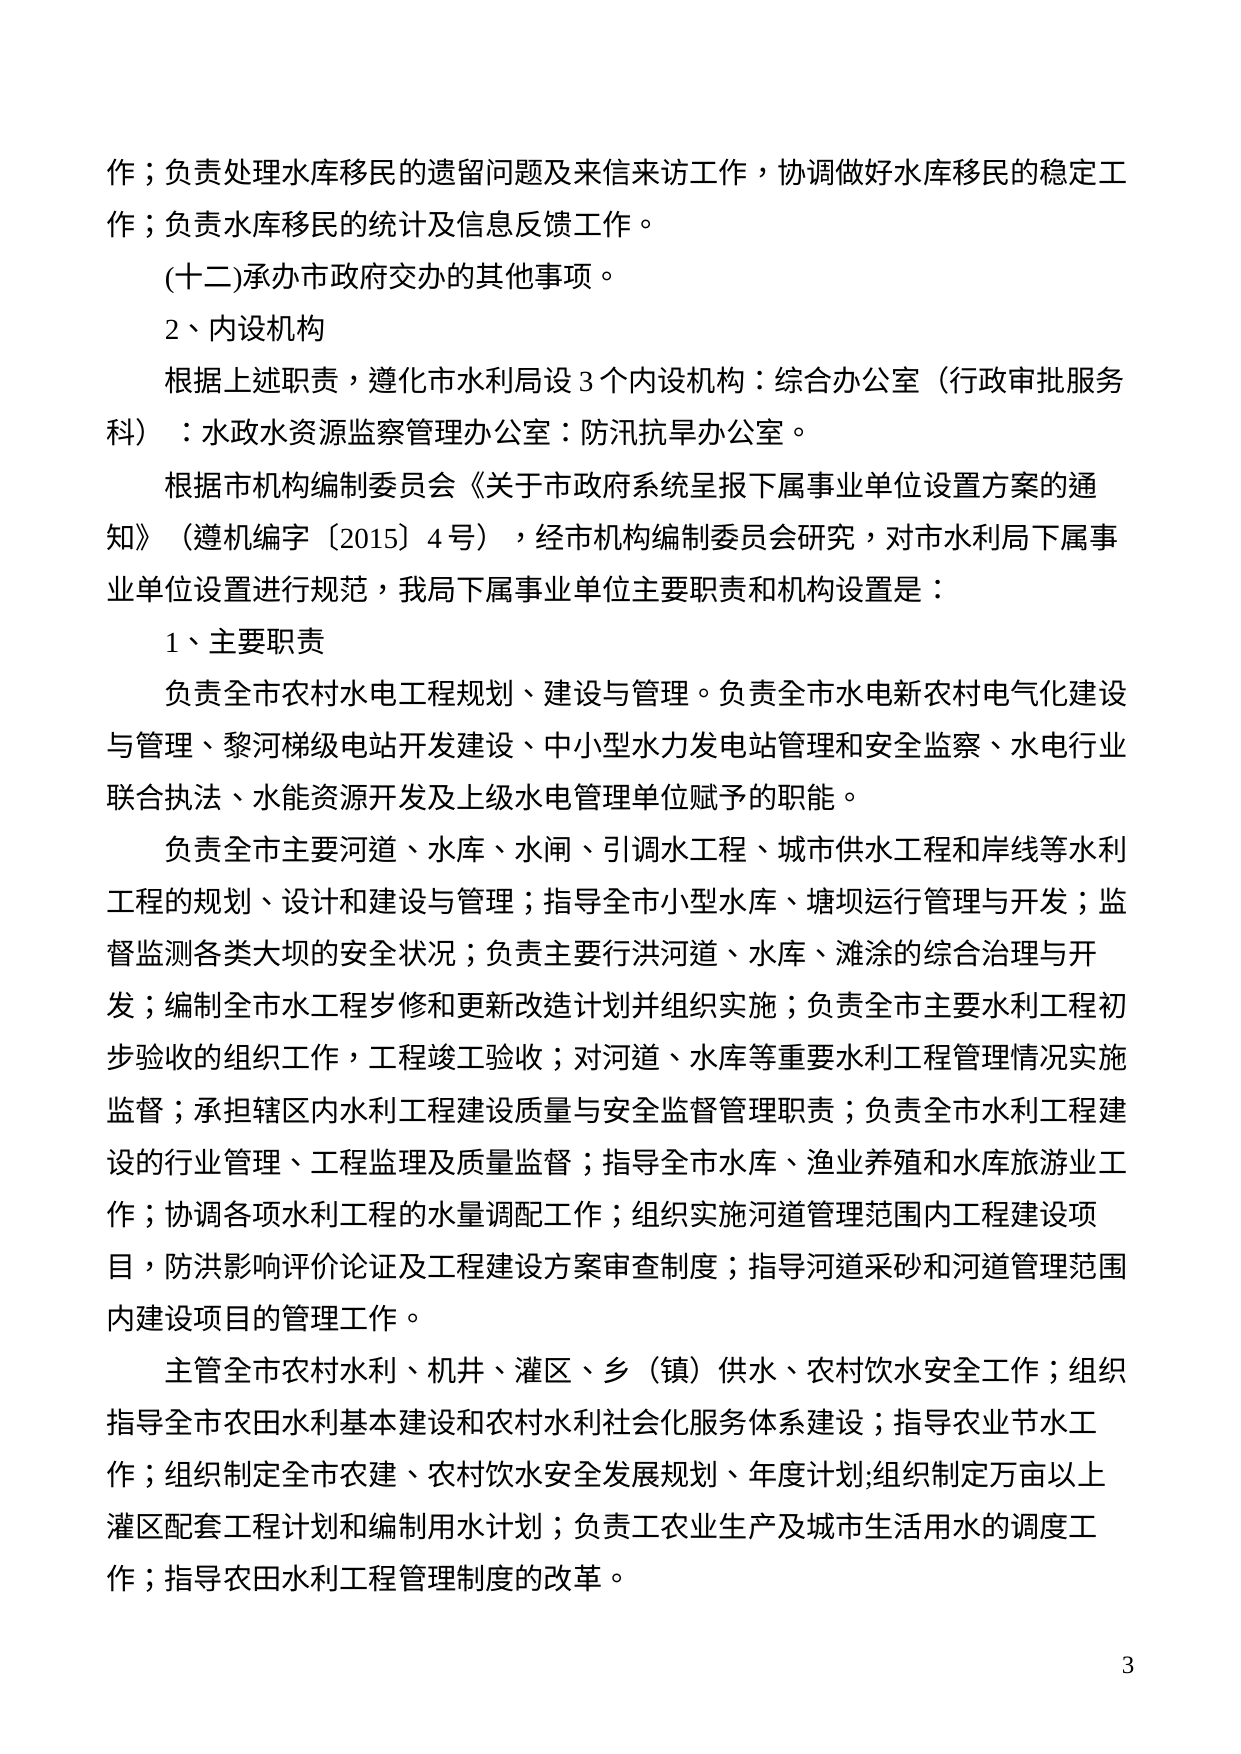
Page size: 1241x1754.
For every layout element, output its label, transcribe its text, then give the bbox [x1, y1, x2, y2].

text 根据上述职责，遵化市水利局设3个内设机构：综合办公室（行政审批服务科） ：水政水资源监察管理办公室：防汛抗旱办公室。 [106, 350, 1134, 454]
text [106, 142, 1134, 246]
text 根据市机构编制委员会《关于市政府系统呈报下属事业单位设置方案的通知》（遵机编字〔2015〕4号），经市机构编制委员会研究，对市水利局下属事业单位设置进行规范，我局下属事业单位主要职责和机构设置是： [106, 454, 1134, 611]
text 2、内设机构 [106, 298, 1134, 350]
text 1、主要职责 [106, 611, 1134, 663]
text 负责全市农村水电工程规划、建设与管理。负责全市水电新农村电气化建设与管理、黎河梯级电站开发建设、中小型水力发电站管理和安全监察、水电行业联合执法、水能资源开发及上级水电管理单位赋予的职能。 [106, 663, 1134, 819]
text 负责全市主要河道、水库、水闸、引调水工程、城市供水工程和岸线等水利工程的规划、设计和建设与管理；指导全市小型水库、塘坝运行管理与开发；监督监测各类大坝的安全状况；负责主要行洪河道、水库、滩涂的综合治理与开发；编制全市水工程岁修和更新改造计划并组织实施；负责全市主要水利工程初步验收的组织工作，工程竣工验收；对河道、水库等重要水利工程管理情况实施监督；承担辖区内水利工程建设质量与安全监督管理职责；负责全市水利工程建设的行业管理、工程监理及质量监督；指导全市水库、渔业养殖和水库旅游业工作；协调各项水利工程的水量调配工作；组织实施河道管理范围内工程建设项目，防洪影响评价论证及工程建设方案审查制度；指导河道采砂和河道管理范围内建设项目的管理工作。 [106, 819, 1134, 1340]
text (十二)承办市政府交办的其他事项。 [106, 246, 1134, 298]
text 主管全市农村水利、机井、灌区、乡（镇）供水、农村饮水安全工作；组织指导全市农田水利基本建设和农村水利社会化服务体系建设；指导农业节水工作；组织制定全市农建、农村饮水安全发展规划、年度计划;组织制定万亩以上灌区配套工程计划和编制用水计划；负责工农业生产及城市生活用水的调度工作；指导农田水利工程管理制度的改革。 [106, 1340, 1134, 1600]
